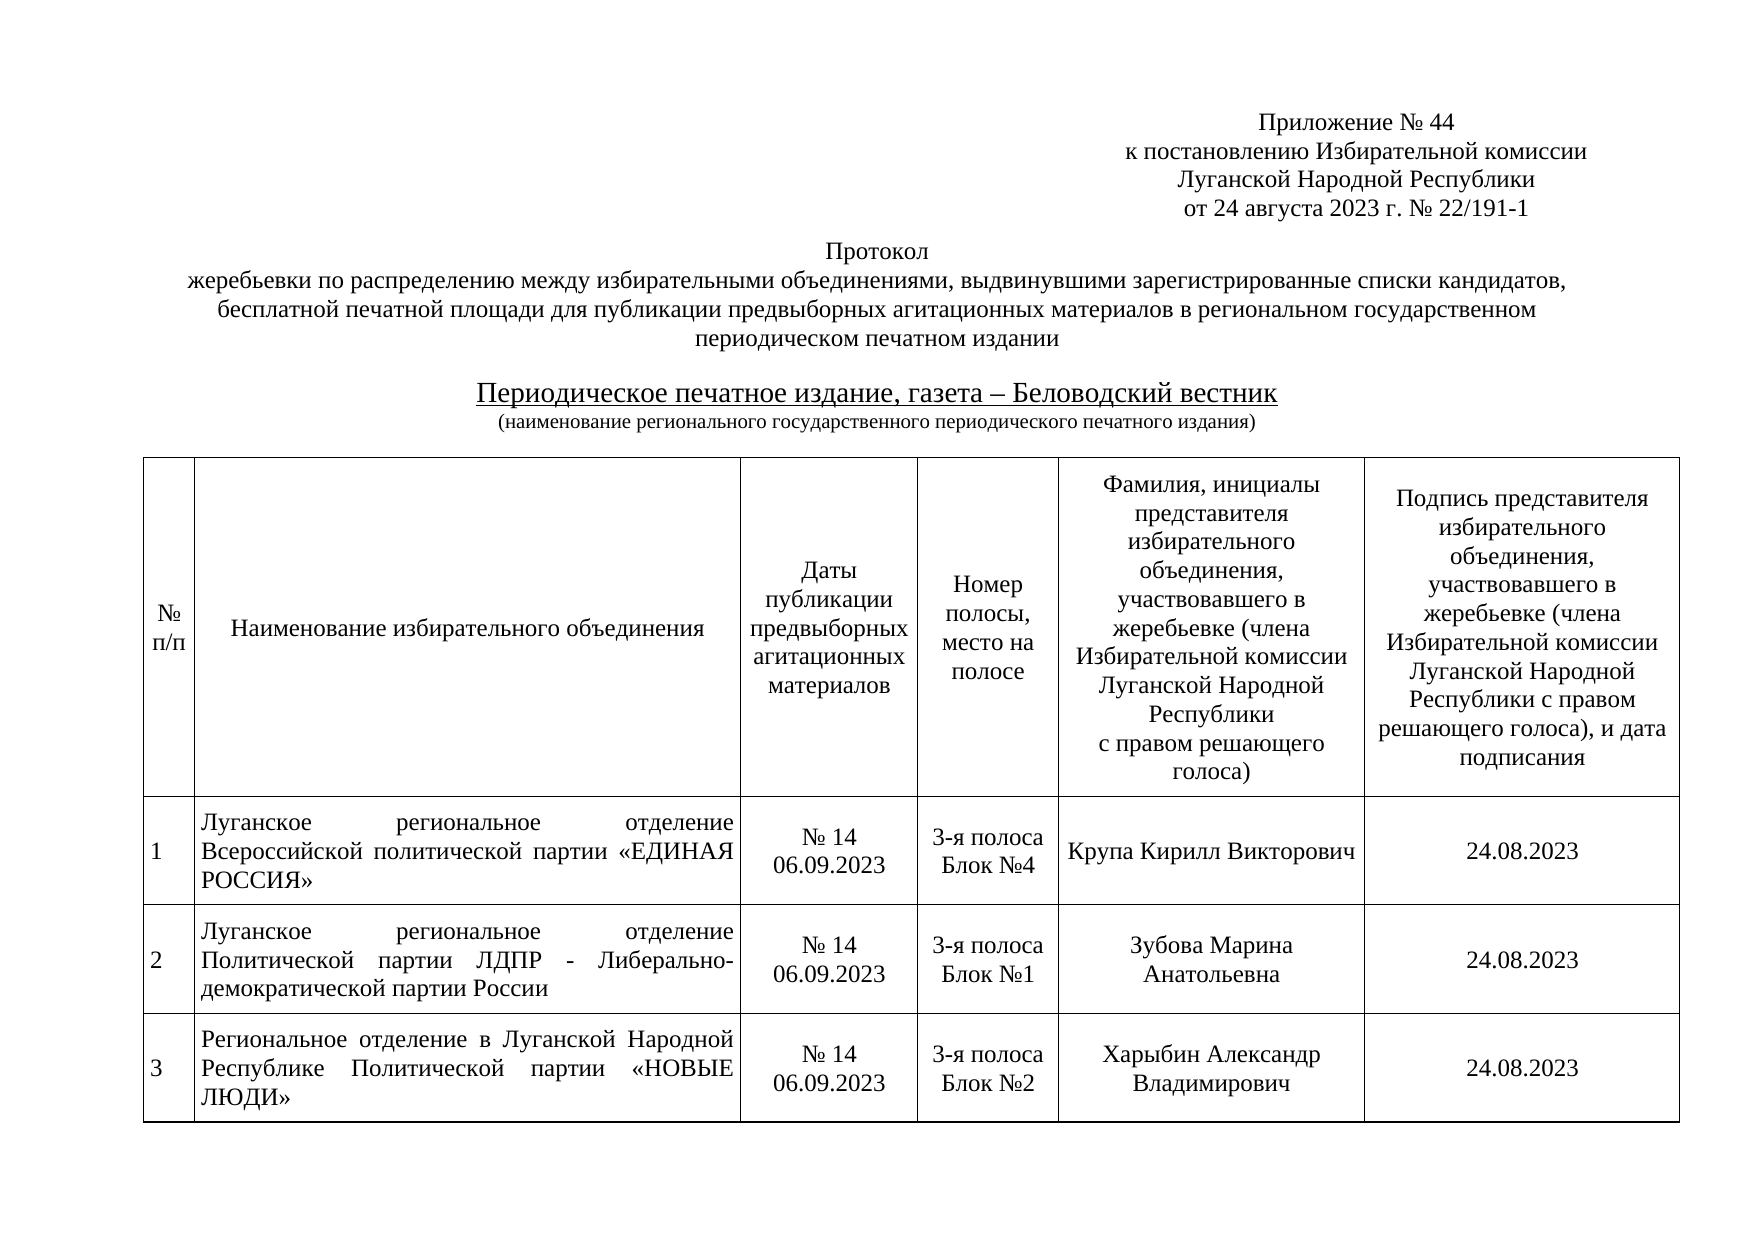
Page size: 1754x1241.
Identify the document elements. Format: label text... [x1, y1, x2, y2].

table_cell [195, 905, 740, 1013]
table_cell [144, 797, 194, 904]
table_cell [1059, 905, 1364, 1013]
text Приложение № 44 [1109, 107, 1604, 136]
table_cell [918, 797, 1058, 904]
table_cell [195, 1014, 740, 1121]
text Протокол [150, 236, 1604, 265]
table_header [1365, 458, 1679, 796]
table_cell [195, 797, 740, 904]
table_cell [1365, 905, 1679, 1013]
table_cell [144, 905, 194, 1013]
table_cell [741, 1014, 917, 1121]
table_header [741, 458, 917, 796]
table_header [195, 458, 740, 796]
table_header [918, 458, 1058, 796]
text к постановлению Избирательной комиссии Луганской Народной Республики [1109, 136, 1604, 193]
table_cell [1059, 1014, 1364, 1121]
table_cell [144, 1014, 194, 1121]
text от 24 августа 2023 г. № 22/191-1 [1109, 193, 1604, 222]
text жеребьевки по распределению между избирательными объединениями, выдвинувшими зарегистрированные списки кандидатов, бесплатной печатной площади для публикации предвыборных агитационных материалов в региональном государственном периодическом печатном издании [150, 265, 1604, 351]
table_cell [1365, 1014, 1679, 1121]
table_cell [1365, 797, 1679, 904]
text (наименование регионального государственного периодического печатного издания) [150, 409, 1604, 433]
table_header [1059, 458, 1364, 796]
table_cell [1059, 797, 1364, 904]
text Периодическое печатное издание, газета – Беловодский вестник [150, 376, 1604, 409]
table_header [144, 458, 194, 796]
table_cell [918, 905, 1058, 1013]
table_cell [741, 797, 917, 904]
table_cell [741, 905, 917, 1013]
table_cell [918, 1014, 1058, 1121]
